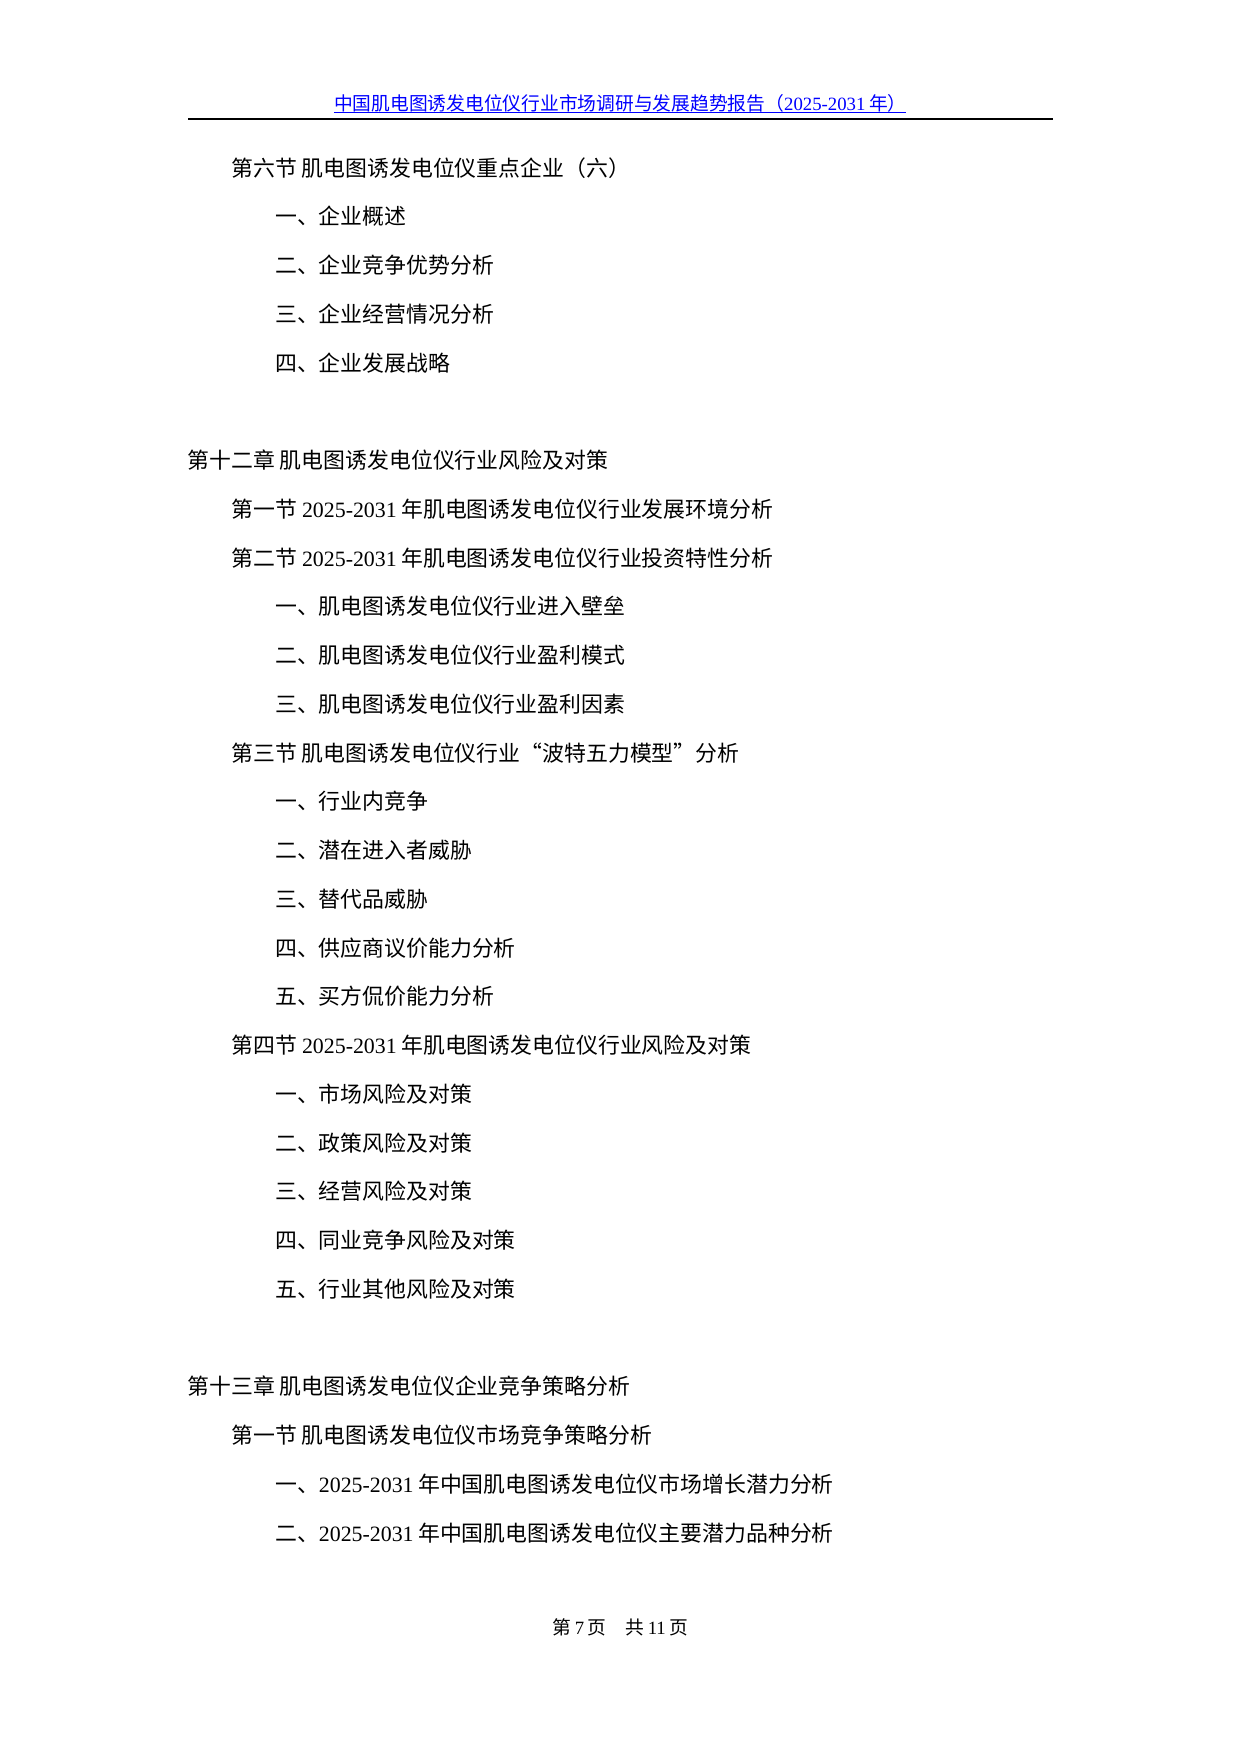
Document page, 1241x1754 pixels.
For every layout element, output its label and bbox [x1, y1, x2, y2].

text [187, 150, 1053, 1548]
